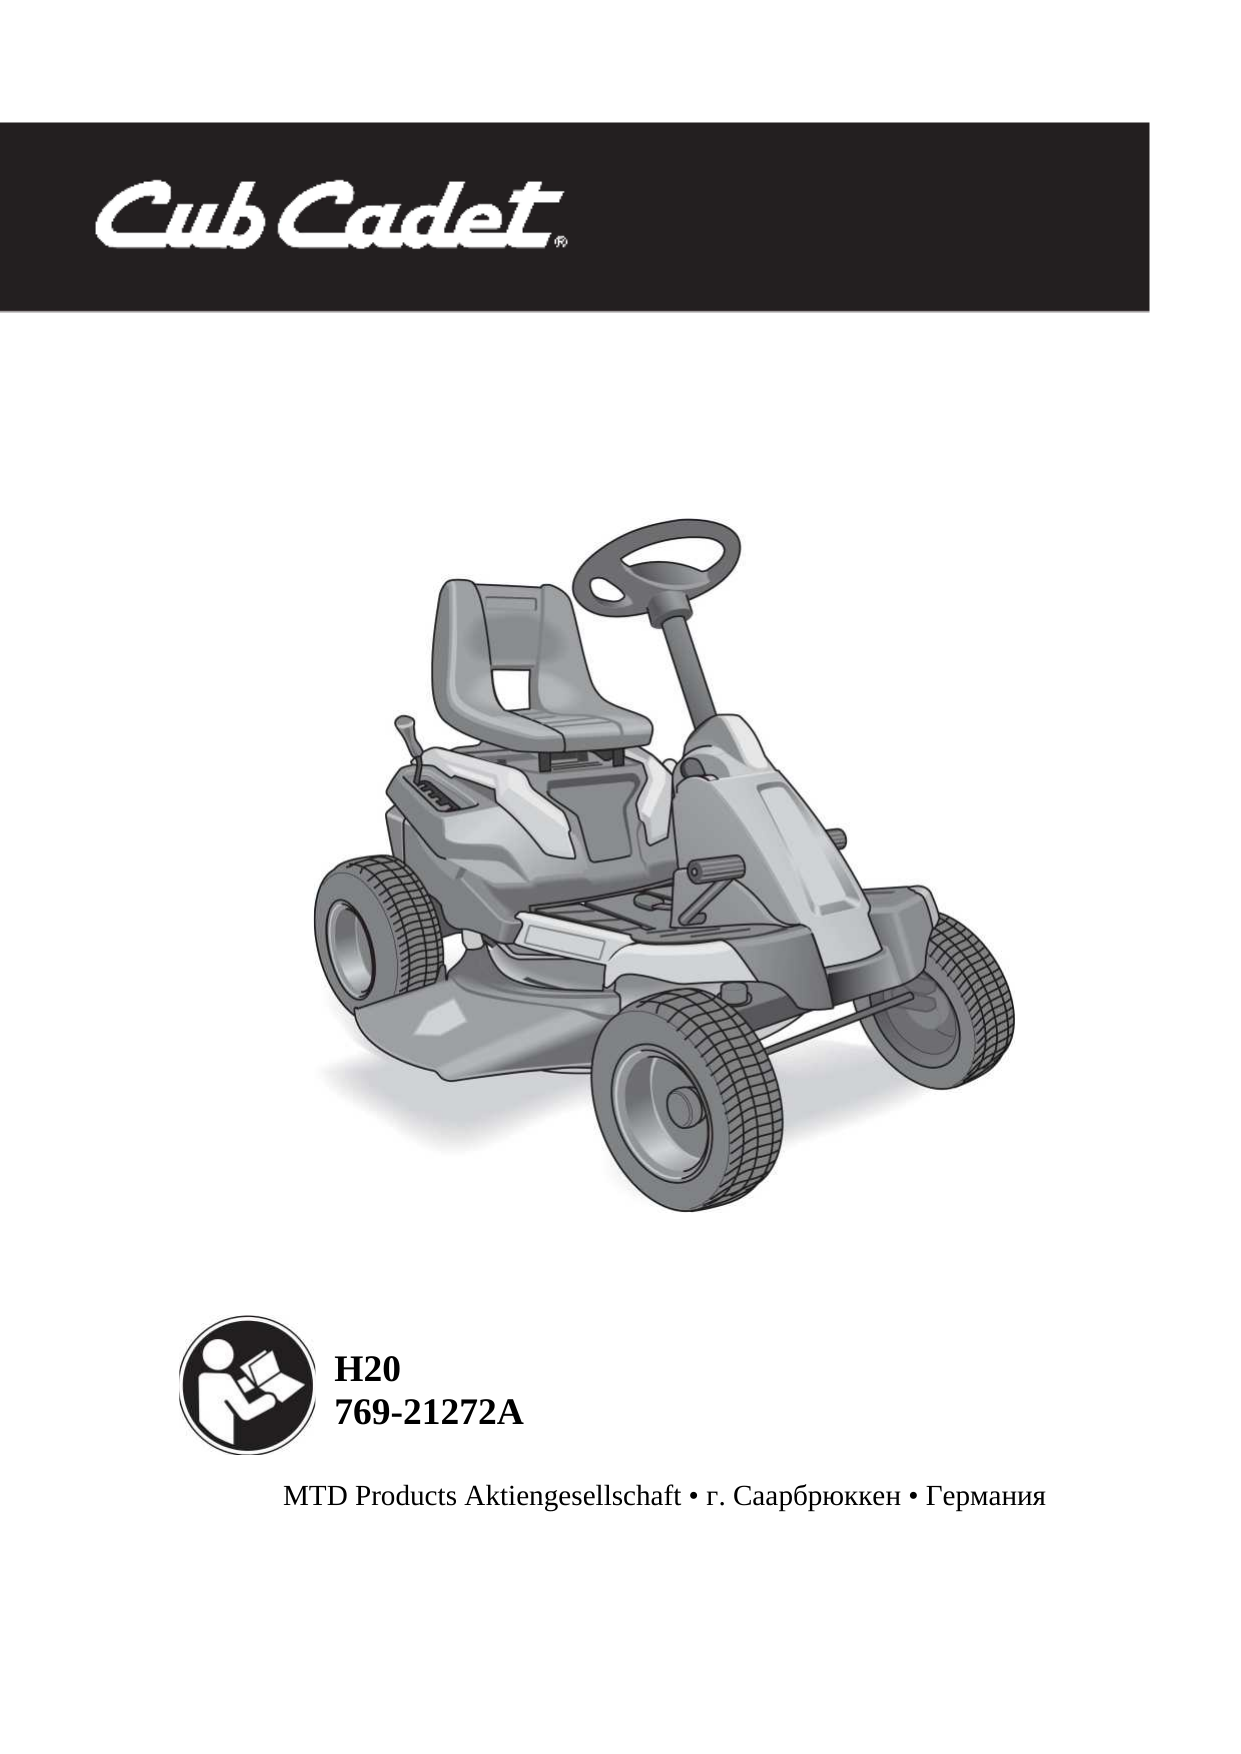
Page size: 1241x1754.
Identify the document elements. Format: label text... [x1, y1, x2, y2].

picture [313, 518, 1016, 1213]
text H20 [177, 1303, 1152, 1390]
text 769-21272A [315, 1390, 1152, 1433]
text MTD Products Aktiengesellschaft • г. Саарбрюккен • Германия [177, 1478, 1152, 1512]
picture [0, 118, 1153, 313]
picture [177, 1315, 315, 1453]
